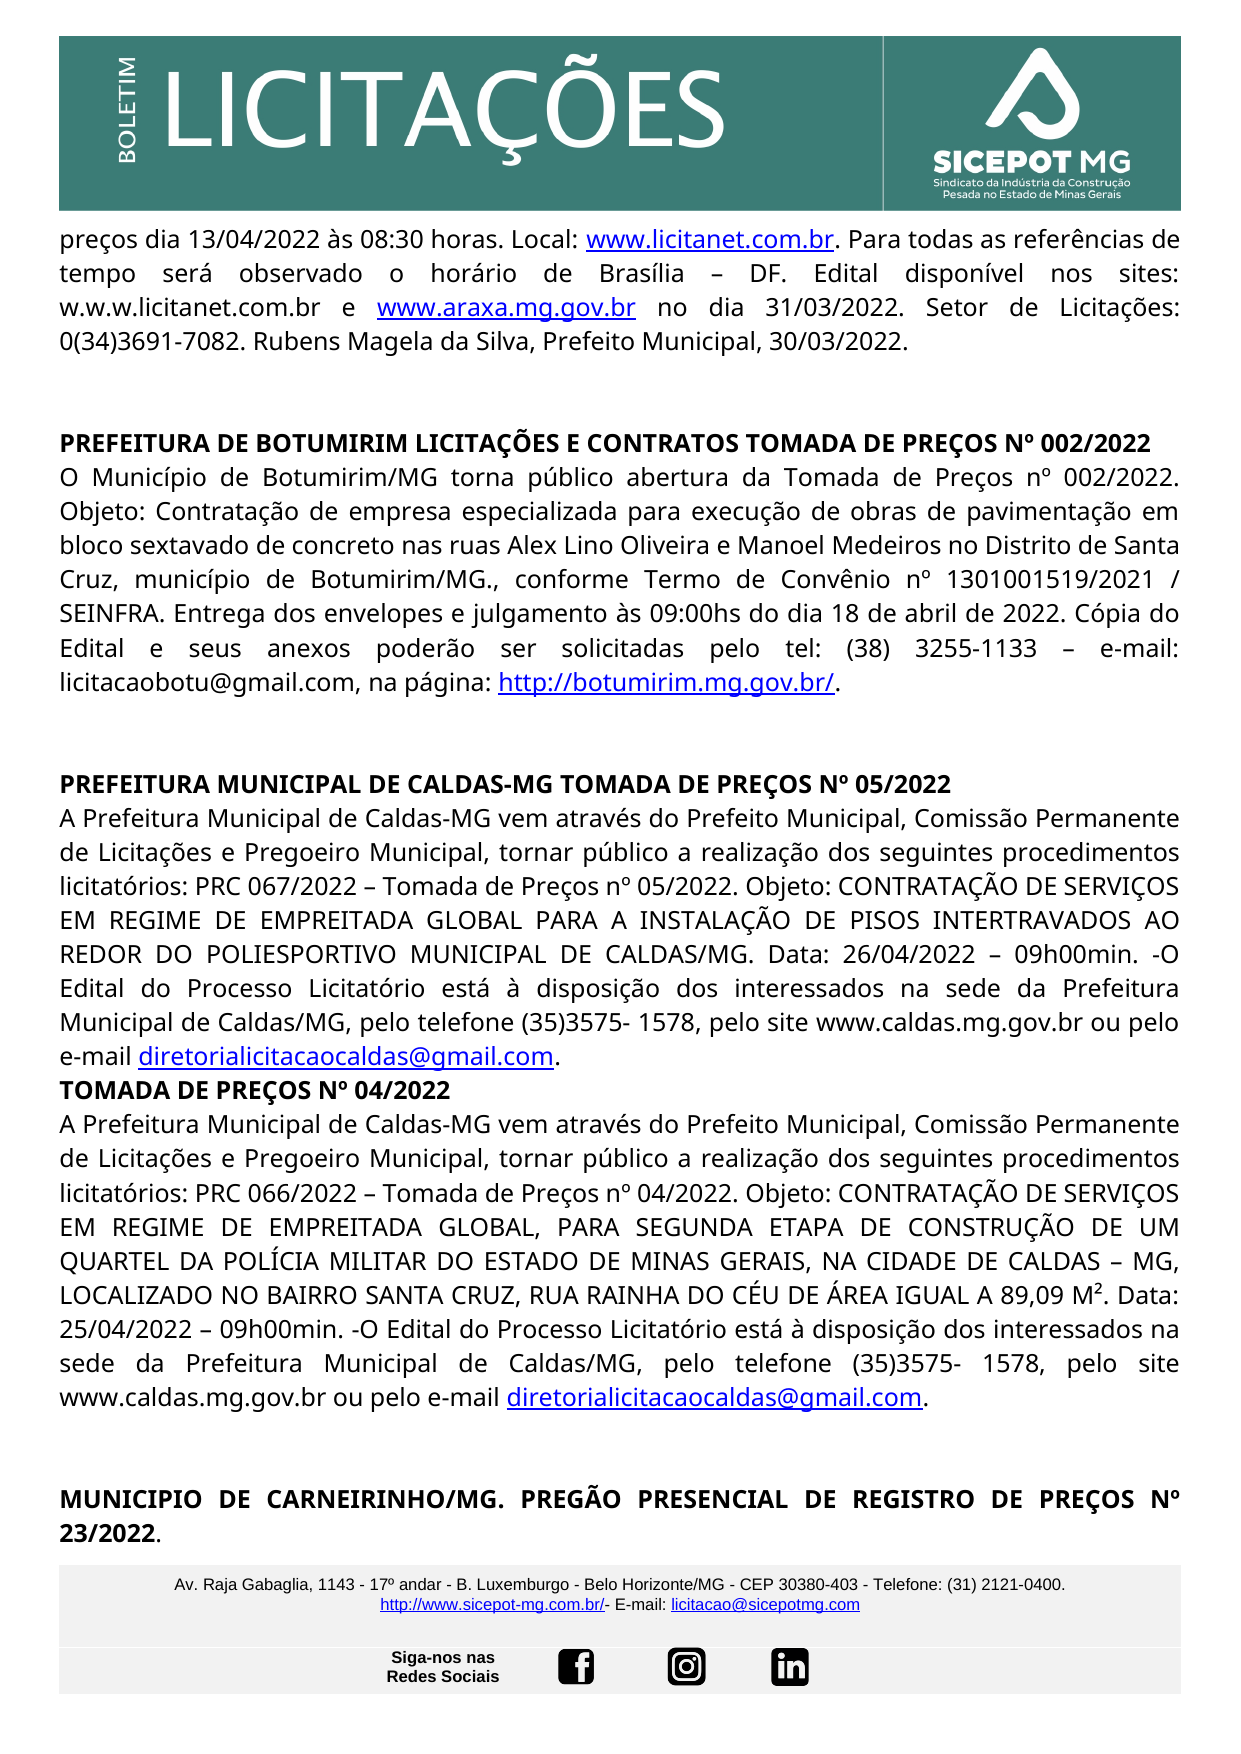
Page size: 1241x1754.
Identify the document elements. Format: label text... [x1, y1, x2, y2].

text TOMADA DE PREÇOS Nº 04/2022 [59, 1073, 1181, 1107]
picture [557, 1648, 594, 1685]
text PREFEITURA MUNICIPAL DE CALDAS-MG TOMADA DE PREÇOS Nº 05/2022 [59, 766, 1181, 801]
picture [771, 1648, 809, 1686]
text MUNICIPIO DE CARNEIRINHO/MG. PREGÃO PRESENCIAL DE REGISTRO DE PREÇOS Nº 23/2022. [59, 1482, 1181, 1550]
picture [667, 1647, 706, 1686]
text A Prefeitura Municipal de Caldas-MG vem através do Prefeito Municipal, Comissão Permanente de Licitações e Pregoeiro Municipal, tornar público a realização dos seguintes procedimentos licitatórios: PRC 066/2022 – Tomada de Preços nº 04/2022. Objeto: CONTRATAÇÃO DE SERVIÇOS EM REGIME DE EMPREITADA GLOBAL, PARA SEGUNDA ETAPA DE CONSTRUÇÃO DE UM QUARTEL DA POLÍCIA MILITAR DO ESTADO DE MINAS GERAIS, NA CIDADE DE CALDAS – MG, LOCALIZADO NO BAIRRO SANTA CRUZ, RUA RAINHA DO CÉU DE ÁREA IGUAL A 89,09 M². Data: 25/04/2022 – 09h00min. -O Edital do Processo Licitatório está à disposição dos interessados na sede da Prefeitura Municipal de Caldas/MG, pelo telefone (35)3575- 1578, pelo site www.caldas.mg.gov.br ou pelo e-mail diretorialicitacaocaldas@gmail.com. [59, 1107, 1181, 1414]
text PREFEITURA DE BOTUMIRIM LICITAÇÕES E CONTRATOS TOMADA DE PREÇOS Nº 002/2022 [59, 426, 1181, 460]
text O Município de Botumirim/MG torna público abertura da Tomada de Preços nº 002/2022. Objeto: Contratação de empresa especializada para execução de obras de pavimentação em bloco sextavado de concreto nas ruas Alex Lino Oliveira e Manoel Medeiros no Distrito de Santa Cruz, município de Botumirim/MG., conforme Termo de Convênio nº 1301001519/2021 / SEINFRA. Entrega dos envelopes e julgamento às 09:00hs do dia 18 de abril de 2022. Cópia do Edital e seus anexos poderão ser solicitadas pelo tel: (38) 3255-1133 – e-mail: licitacaobotu@gmail.com, na página: http://botumirim.mg.gov.br/. [59, 460, 1181, 698]
picture [59, 36, 1181, 211]
text A Prefeitura Municipal de Caldas-MG vem através do Prefeito Municipal, Comissão Permanente de Licitações e Pregoeiro Municipal, tornar público a realização dos seguintes procedimentos licitatórios: PRC 067/2022 – Tomada de Preços nº 05/2022. Objeto: CONTRATAÇÃO DE SERVIÇOS EM REGIME DE EMPREITADA GLOBAL PARA A INSTALAÇÃO DE PISOS INTERTRAVADOS AO REDOR DO POLIESPORTIVO MUNICIPAL DE CALDAS/MG. Data: 26/04/2022 – 09h00min. -O Edital do Processo Licitatório está à disposição dos interessados na sede da Prefeitura Municipal de Caldas/MG, pelo telefone (35)3575- 1578, pelo site www.caldas.mg.gov.br ou pelo e-mail diretorialicitacaocaldas@gmail.com. [59, 801, 1181, 1073]
